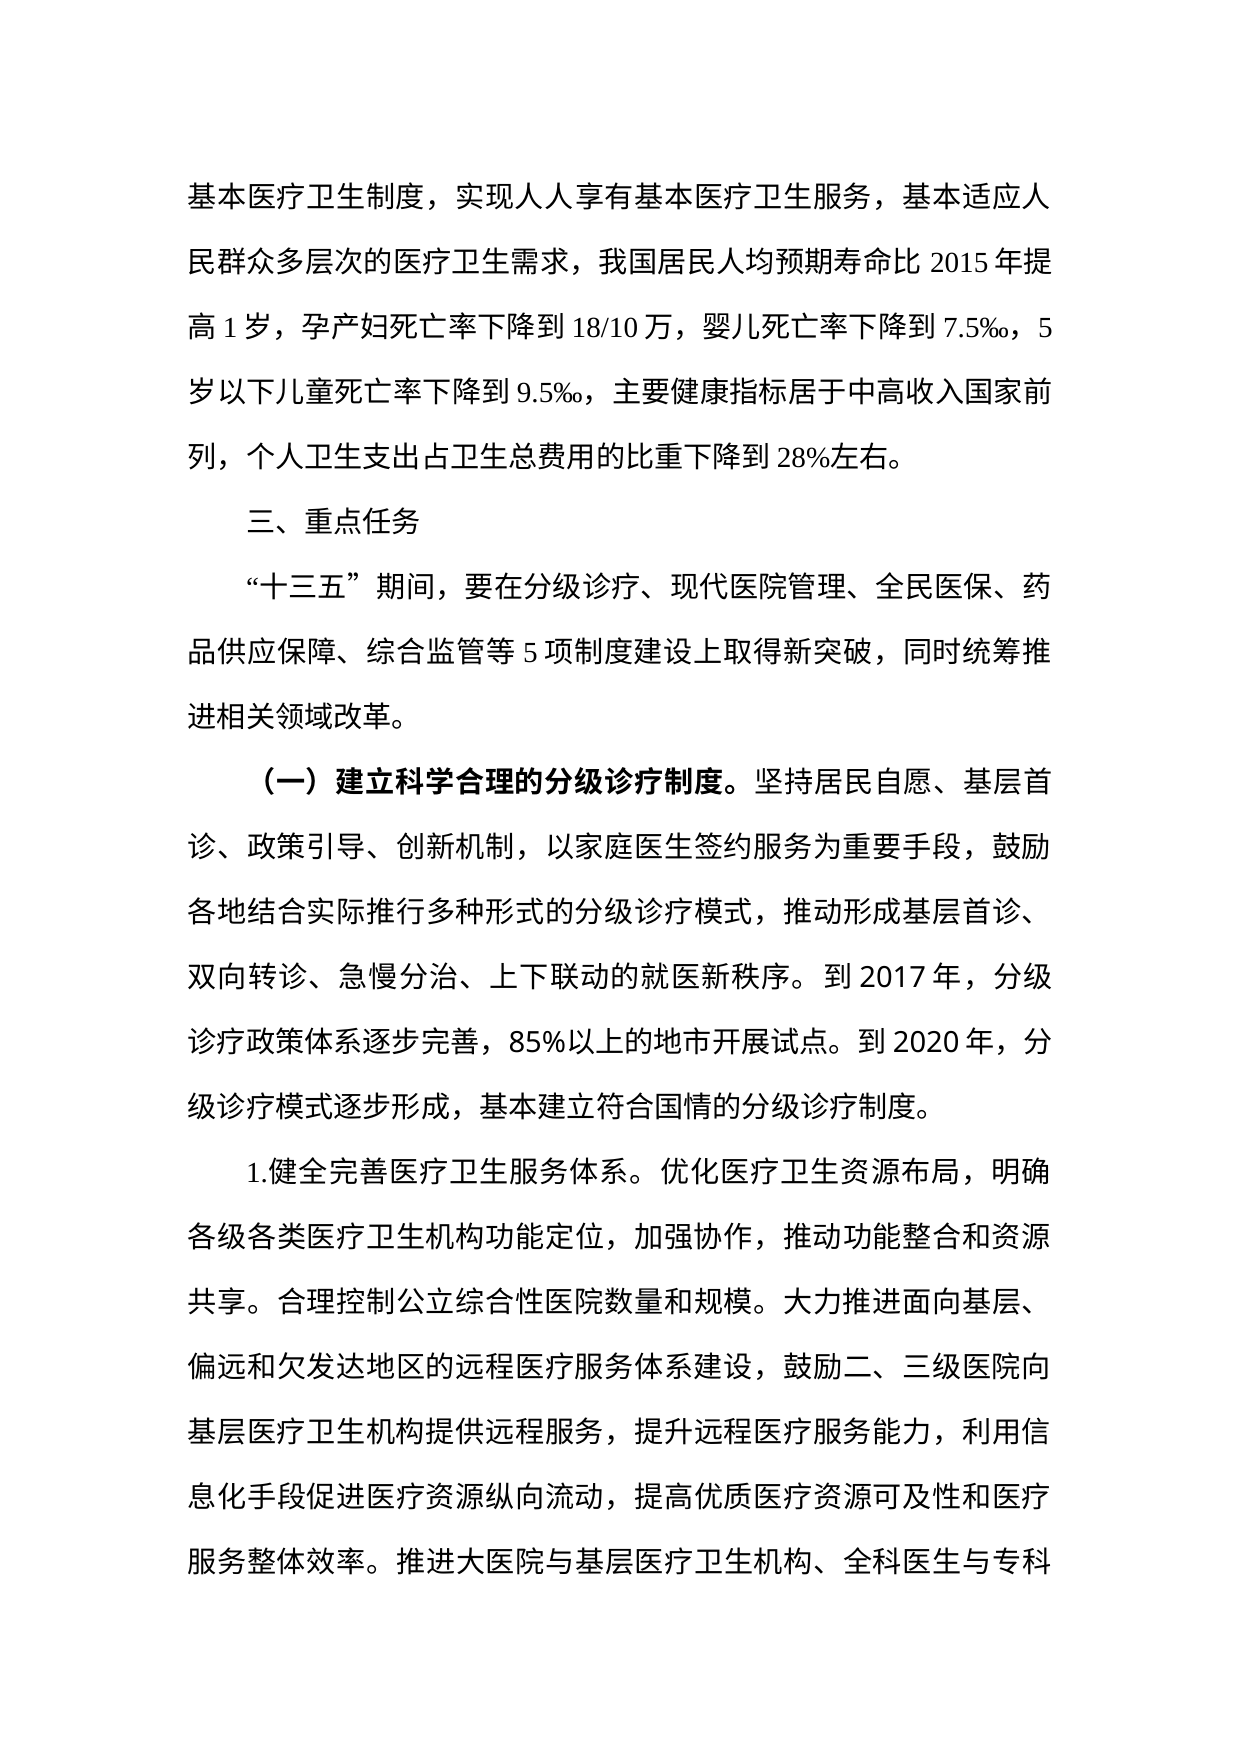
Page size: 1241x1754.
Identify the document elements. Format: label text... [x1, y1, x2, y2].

text （一）建立科学合理的分级诊疗制度。坚持居民自愿、基层首诊、政策引导、创新机制，以家庭医生签约服务为重要手段，鼓励各地结合实际推行多种形式的分级诊疗模式，推动形成基层首诊、双向转诊、急慢分治、上下联动的就医新秩序。到2017年，分级诊疗政策体系逐步完善，85%以上的地市开展试点。到2020年，分级诊疗模式逐步形成，基本建立符合国情的分级诊疗制度。 [187, 747, 1053, 1137]
text 三、重点任务 [187, 487, 1053, 552]
text “十三五”期间，要在分级诊疗、现代医院管理、全民医保、药品供应保障、综合监管等5项制度建设上取得新突破，同时统筹推进相关领域改革。 [187, 552, 1053, 747]
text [187, 1137, 1053, 1592]
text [187, 162, 1053, 487]
